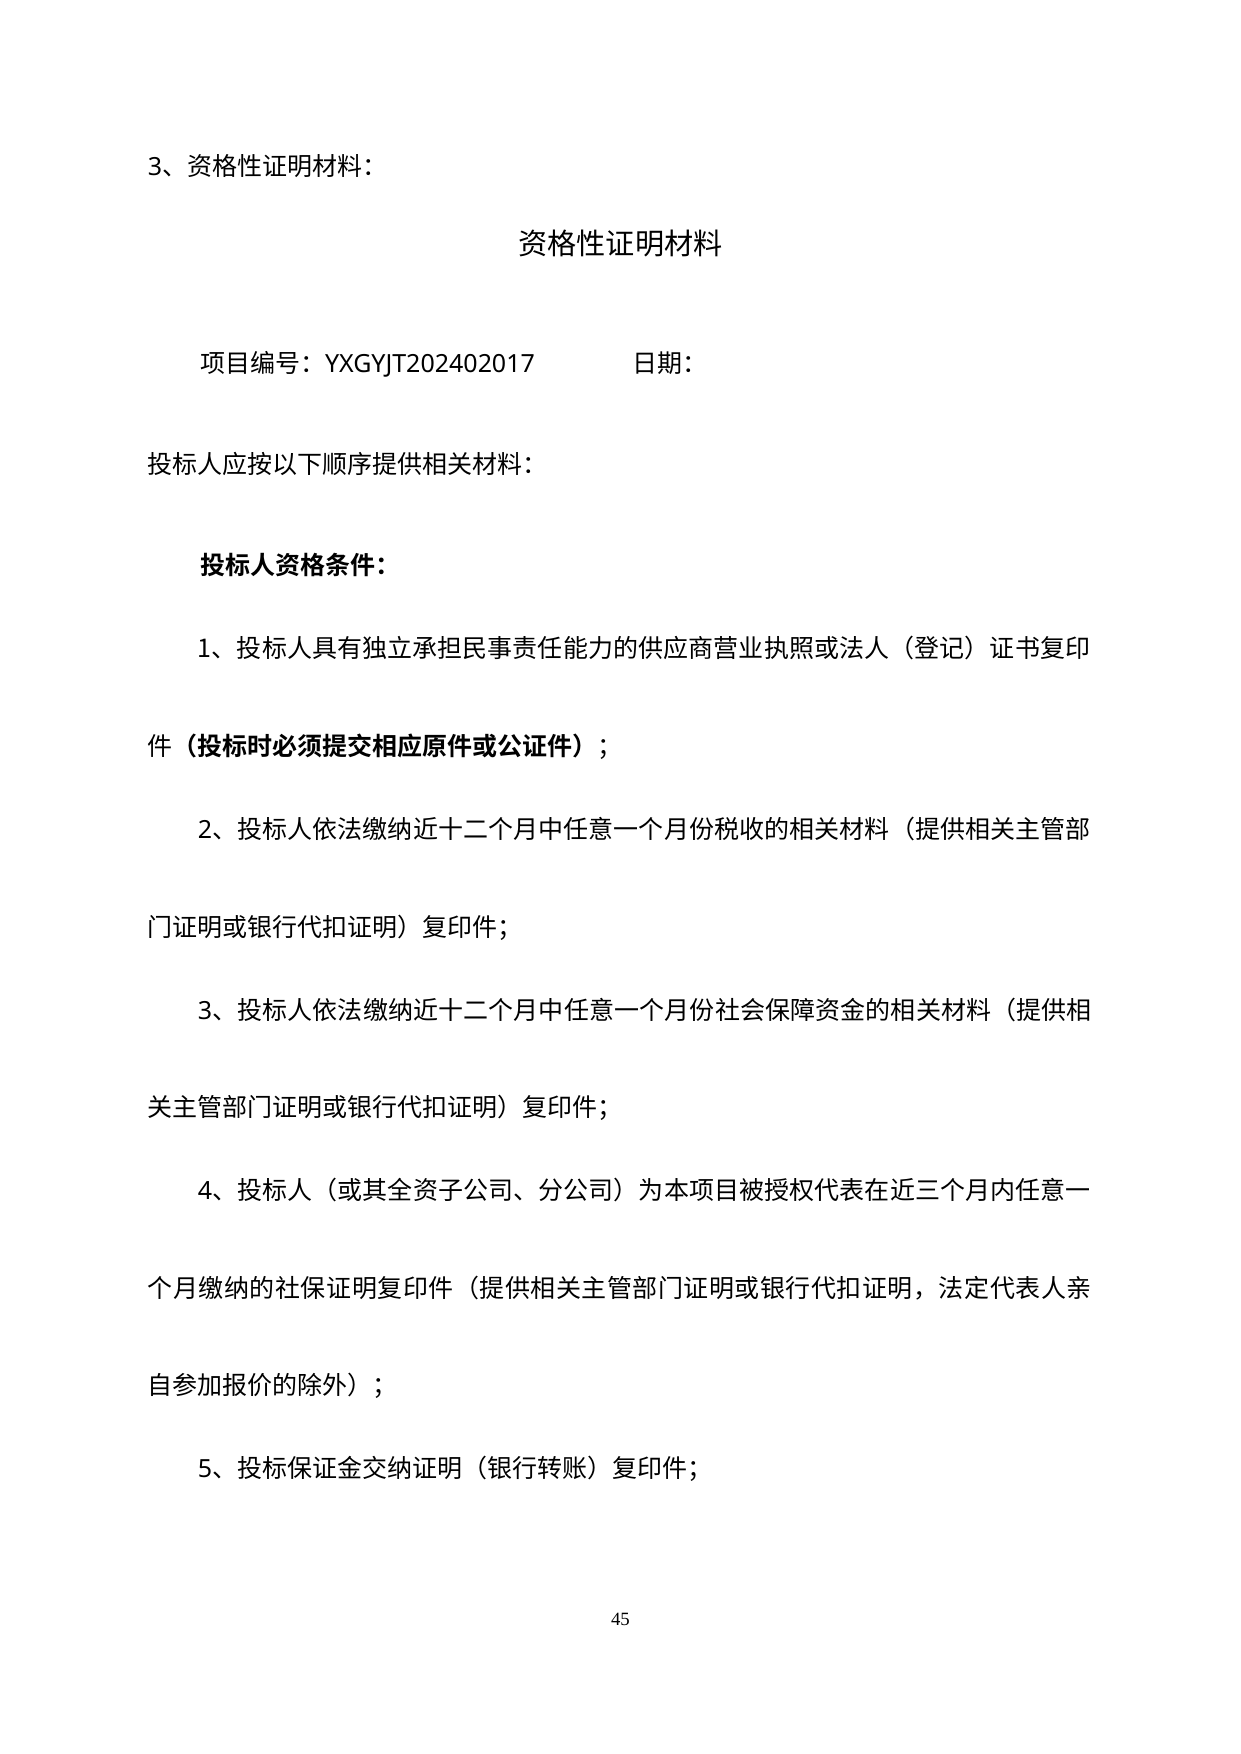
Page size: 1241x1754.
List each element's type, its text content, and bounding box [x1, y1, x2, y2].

text 资格性证明材料 [148, 209, 1092, 274]
text 2、投标人依法缴纳近十二个月中任意一个月份税收的相关材料（提供相关主管部门证明或银行代扣证明）复印件； [148, 795, 1092, 958]
text 3、投标人依法缴纳近十二个月中任意一个月份社会保障资金的相关材料（提供相关主管部门证明或银行代扣证明）复印件； [148, 976, 1092, 1138]
text 3、资格性证明材料： [148, 132, 1092, 197]
text 5、投标保证金交纳证明（银行转账）复印件； [148, 1434, 1092, 1499]
text 1、投标人具有独立承担民事责任能力的供应商营业执照或法人（登记）证书复印件（投标时必须提交相应原件或公证件）； [148, 614, 1092, 777]
text 项目编号：YXGYJT202402017 日期： [148, 329, 1092, 394]
text 投标人资格条件： [200, 531, 1092, 596]
text 4、投标人（或其全资子公司、分公司）为本项目被授权代表在近三个月内任意一个月缴纳的社保证明复印件（提供相关主管部门证明或银行代扣证明，法定代表人亲自参加报价的除外）； [148, 1156, 1092, 1416]
text 投标人应按以下顺序提供相关材料： [148, 430, 1092, 495]
